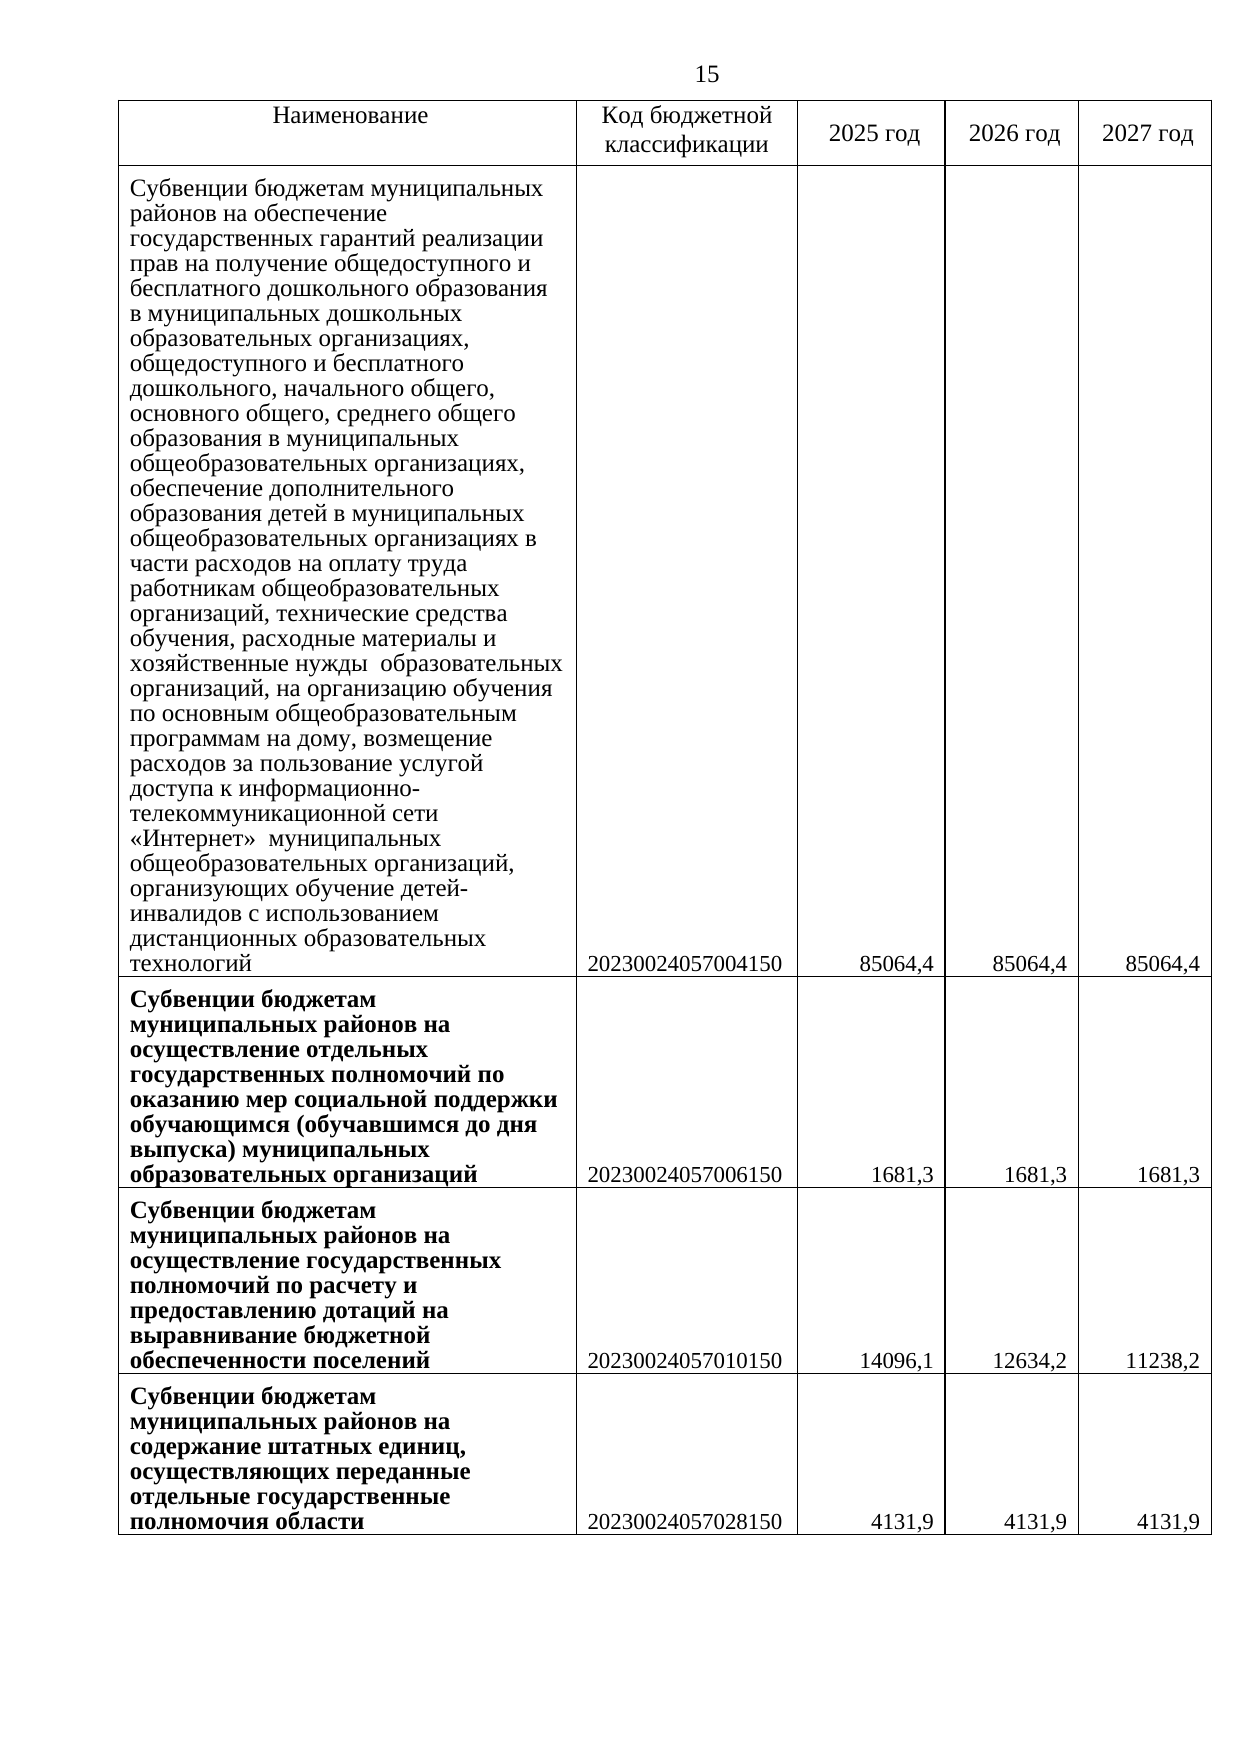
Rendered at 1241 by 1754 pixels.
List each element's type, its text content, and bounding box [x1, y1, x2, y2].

table_cell 4131,9 [1079, 1374, 1211, 1534]
table_cell 20230024057004150 [577, 166, 797, 976]
table_cell 12634,2 [946, 1188, 1078, 1373]
table_cell 85064,4 [798, 166, 944, 976]
table_cell 1681,3 [1079, 977, 1211, 1187]
table_cell 85064,4 [1079, 166, 1211, 976]
table_header Наименование [119, 101, 576, 165]
table_header Код бюджетной классификации [577, 101, 797, 165]
table_cell 11238,2 [1079, 1188, 1211, 1373]
table_cell 85064,4 [946, 166, 1078, 976]
table_cell 1681,3 [798, 977, 944, 1187]
table_cell 14096,1 [798, 1188, 944, 1373]
table_cell 1681,3 [946, 977, 1078, 1187]
table_cell 4131,9 [798, 1374, 944, 1534]
table_cell Субвенции бюджетам муниципальных районов на содержание штатных единиц, осуществляющих переданные отдельные государственные полномочия области [119, 1374, 576, 1534]
table_cell 4131,9 [946, 1374, 1078, 1534]
table_cell 20230024057006150 [577, 977, 797, 1187]
table_cell 20230024057010150 [577, 1188, 797, 1373]
table_header 2027 год [1079, 101, 1211, 165]
table_cell Субвенции бюджетам муниципальных районов на осуществление государственных полномочий по расчету и предоставлению дотаций на выравнивание бюджетной обеспеченности поселений [119, 1188, 576, 1373]
table_header 2026 год [946, 101, 1078, 165]
table_cell Субвенции бюджетам муниципальных районов на осуществление отдельных государственных полномочий по оказанию мер социальной поддержки обучающимся (обучавшимся до дня выпуска) муниципальных образовательных организаций [119, 977, 576, 1187]
table_header 2025 год [798, 101, 944, 165]
table_cell Субвенции бюджетам муниципальных районов на обеспечение государственных гарантий реализации прав на получение общедоступного и бесплатного дошкольного образования в муниципальных дошкольных образовательных организациях, общедоступного и бесплатного дошкольного, начального общего, основного общего, среднего общего образования в муниципальных общеобразовательных организациях, обеспечение дополнительного образования детей в муниципальных общеобразовательных организациях в части расходов на оплату труда работникам общеобразовательных организаций, технические средства обучения, расходные материалы и хозяйственные нужды образовательных организаций, на организацию обучения по основным общеобразовательным программам на дому, возмещение расходов за пользование услугой доступа к информационно-телекоммуникационной сети «Интернет» муниципальных общеобразовательных организаций, организующих обучение детей-инвалидов с использованием дистанционных образовательных технологий [119, 166, 576, 976]
table_cell 20230024057028150 [577, 1374, 797, 1534]
